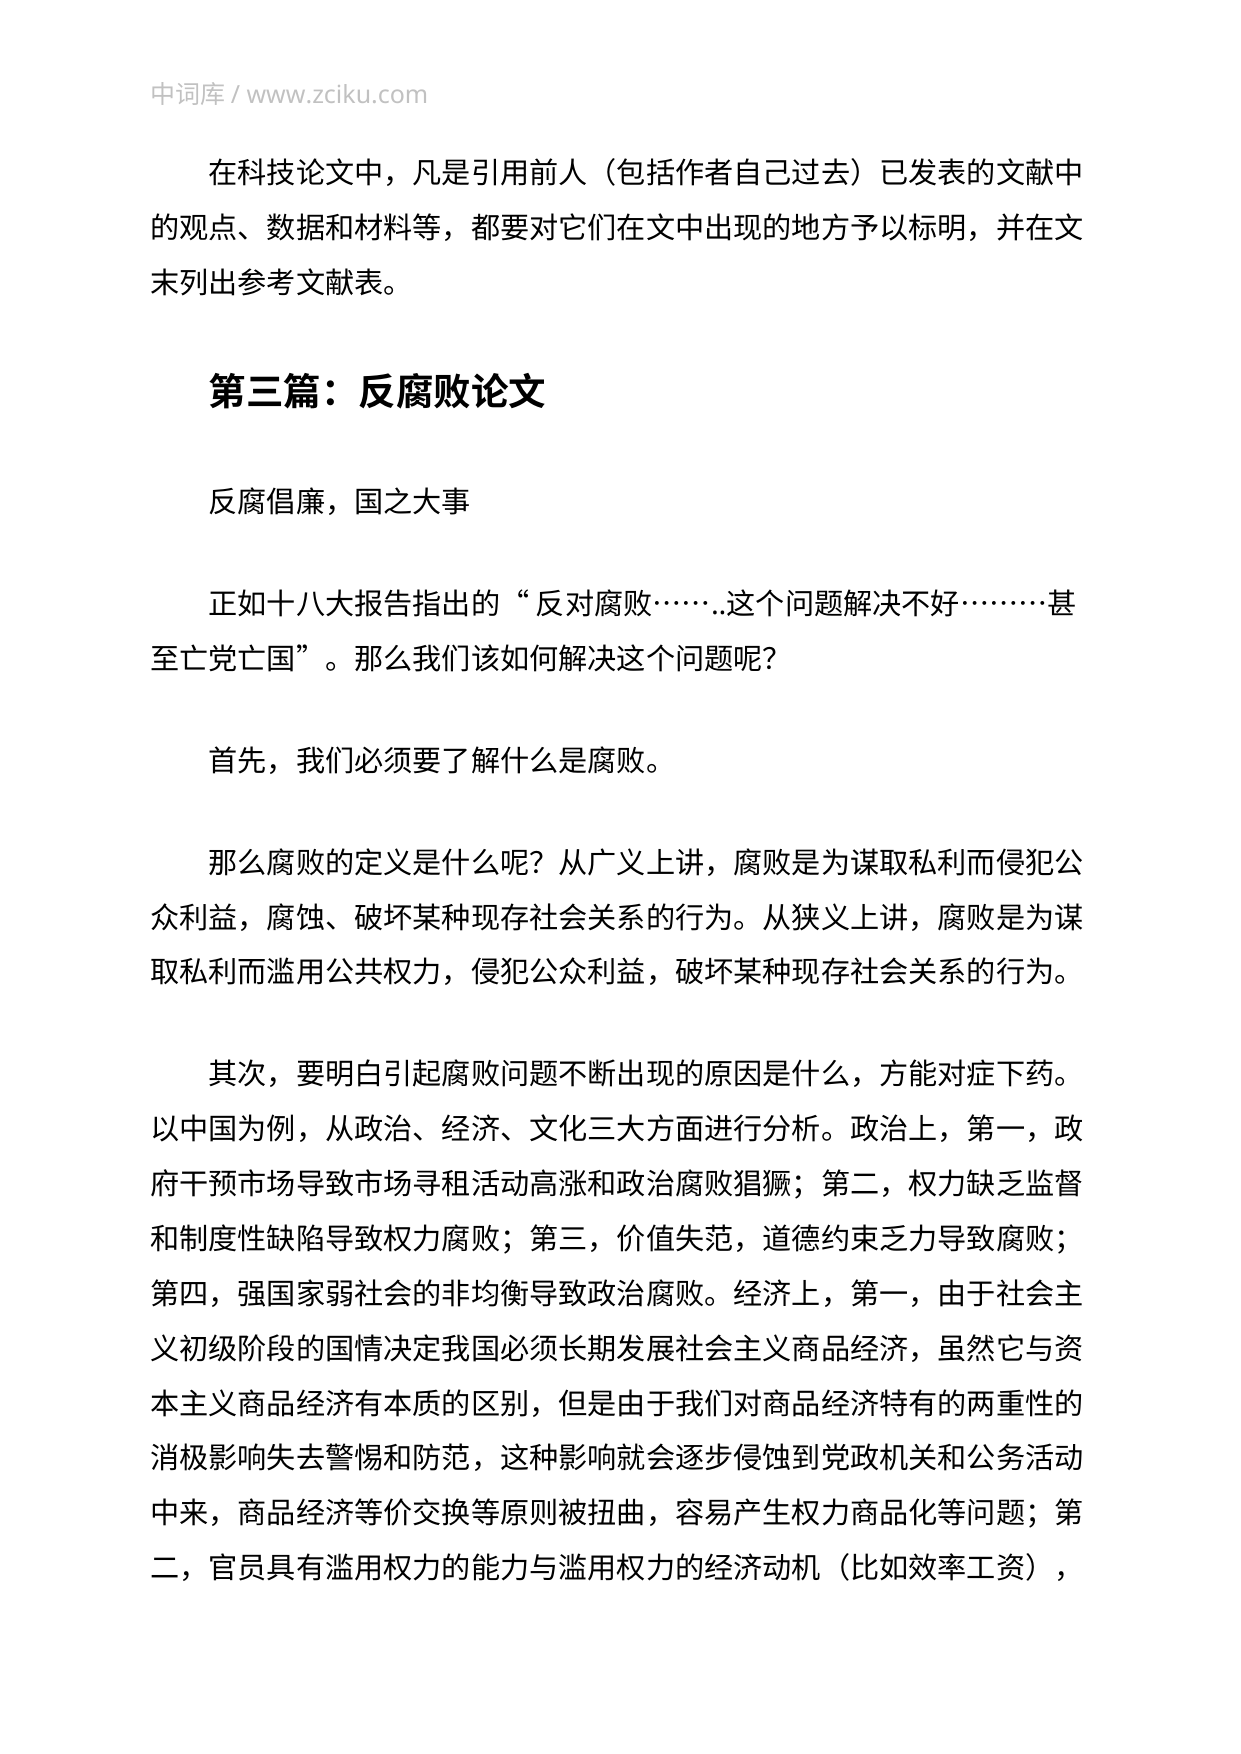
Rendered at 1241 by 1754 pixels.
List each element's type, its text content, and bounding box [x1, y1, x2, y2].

text 在科技论文中，凡是引用前人（包括作者自己过去）已发表的文献中的观点、数据和材料等，都要对它们在文中出现的地方予以标明，并在文末列出参考文献表。 [150, 150, 1090, 302]
text 第三篇：反腐败论文 [150, 362, 1090, 416]
text 那么腐败的定义是什么呢？从广义上讲，腐败是为谋取私利而侵犯公众利益，腐蚀、破坏某种现存社会关系的行为。从狭义上讲，腐败是为谋取私利而滥用公共权力，侵犯公众利益，破坏某种现存社会关系的行为。 [150, 839, 1090, 991]
text 正如十八大报告指出的“ 反对腐败……..这个问题解决不好………甚至亡党亡国”。那么我们该如何解决这个问题呢？ [150, 581, 1090, 678]
text 首先，我们必须要了解什么是腐败。 [150, 737, 1090, 780]
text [150, 1051, 1090, 1587]
text 反腐倡廉，国之大事 [150, 479, 1090, 521]
